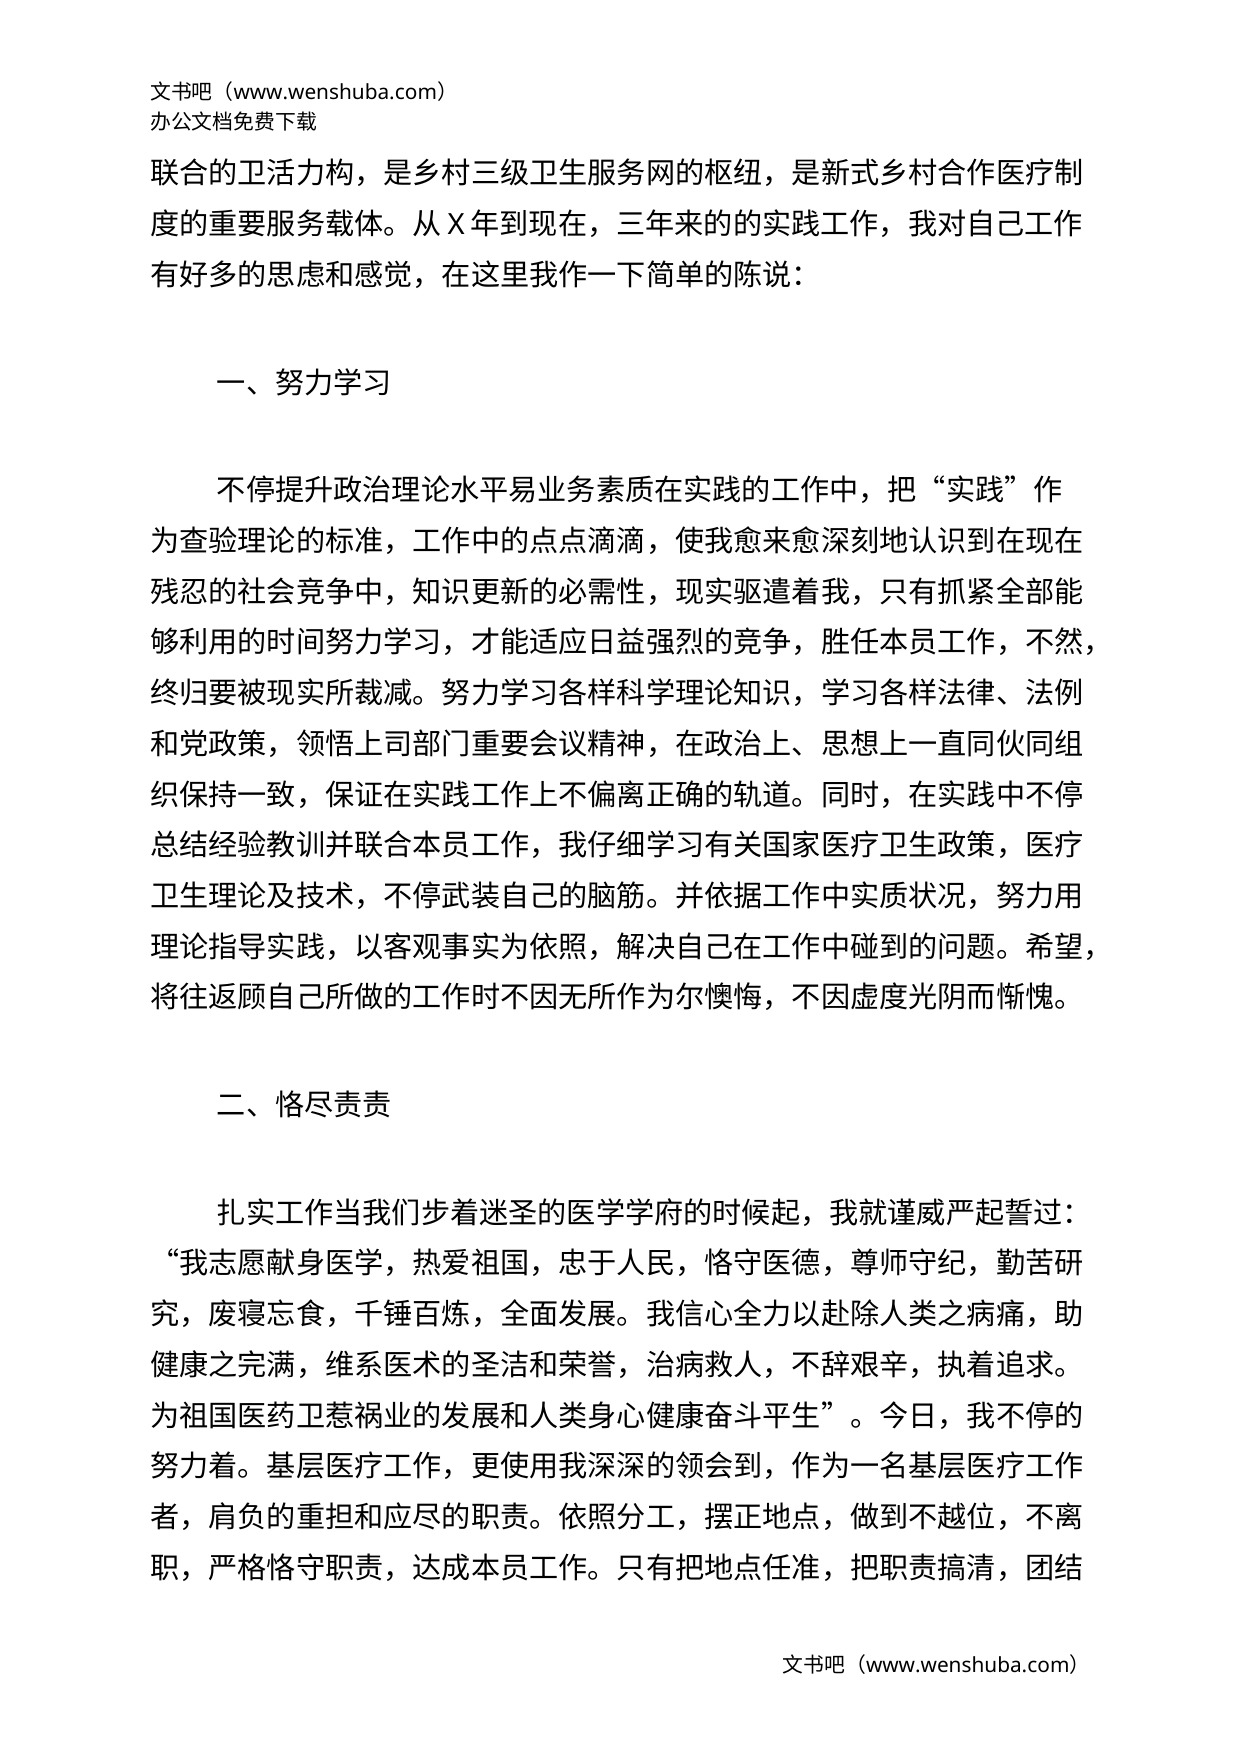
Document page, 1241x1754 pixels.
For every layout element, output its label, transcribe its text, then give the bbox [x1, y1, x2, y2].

text 不停提升政治理论水平易业务素质在实践的工作中，把“实践”作为查验理论的标准，工作中的点点滴滴，使我愈来愈深刻地认识到在现在残忍的社会竞争中，知识更新的必需性，现实驱遣着我，只有抓紧全部能够利用的时间努力学习，才能适应日益强烈的竞争，胜任本员工作，不然，终归要被现实所裁减。努力学习各样科学理论知识，学习各样法律、法例和党政策，领悟上司部门重要会议精神，在政治上、思想上一直同伙同组织保持一致，保证在实践工作上不偏离正确的轨道。同时，在实践中不停总结经验教训并联合本员工作，我仔细学习有关国家医疗卫生政策，医疗卫生理论及技术，不停武装自己的脑筋。并依据工作中实质状况，努力用理论指导实践，以客观事实为依照，解决自己在工作中碰到的问题。希望，将往返顾自己所做的工作时不因无所作为尔懊悔，不因虚度光阴而惭愧。 [150, 467, 1090, 1016]
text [150, 150, 1090, 294]
text 二、恪尽责责 [150, 1082, 1090, 1124]
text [150, 1189, 1090, 1587]
text 一、努力学习 [150, 359, 1090, 401]
